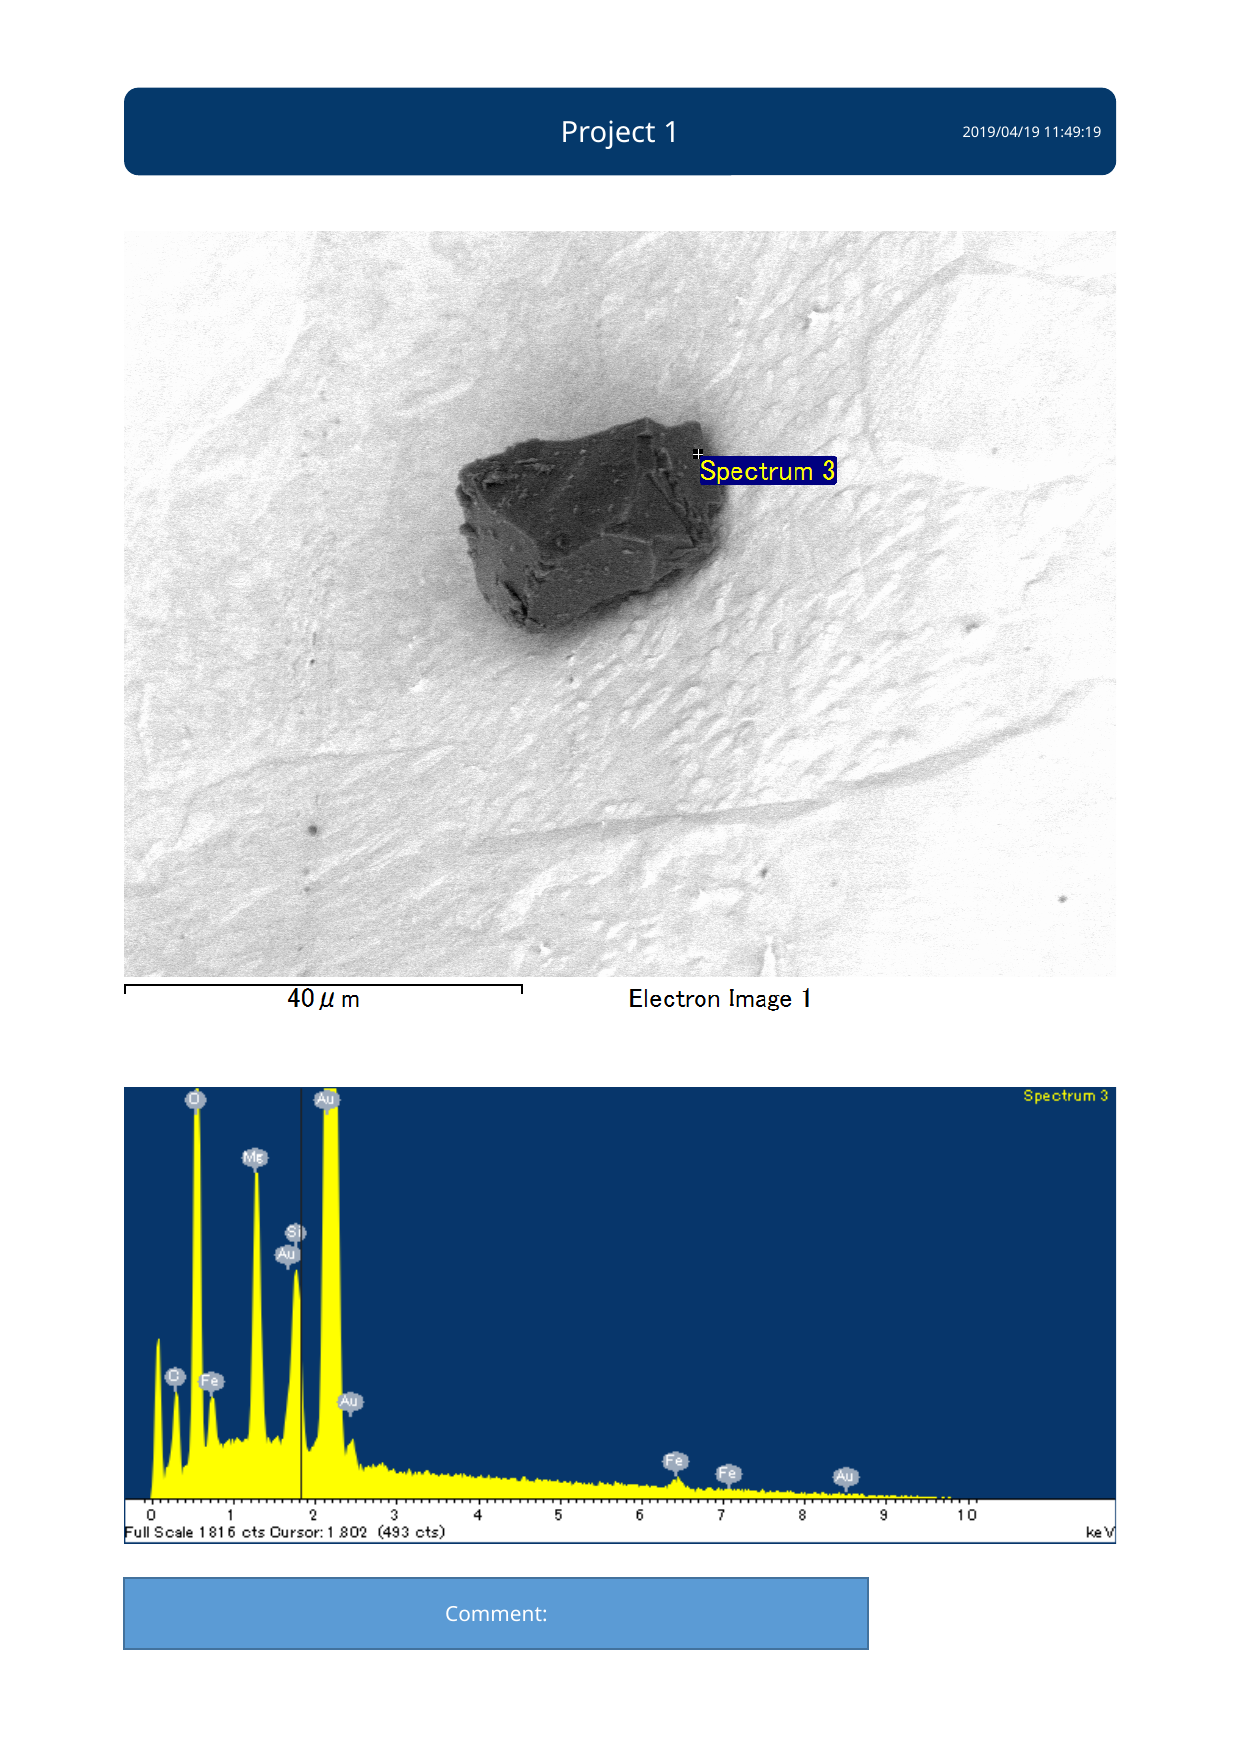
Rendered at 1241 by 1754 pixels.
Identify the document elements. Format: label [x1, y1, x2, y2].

picture [124, 1087, 1117, 1544]
picture [124, 192, 1117, 1053]
